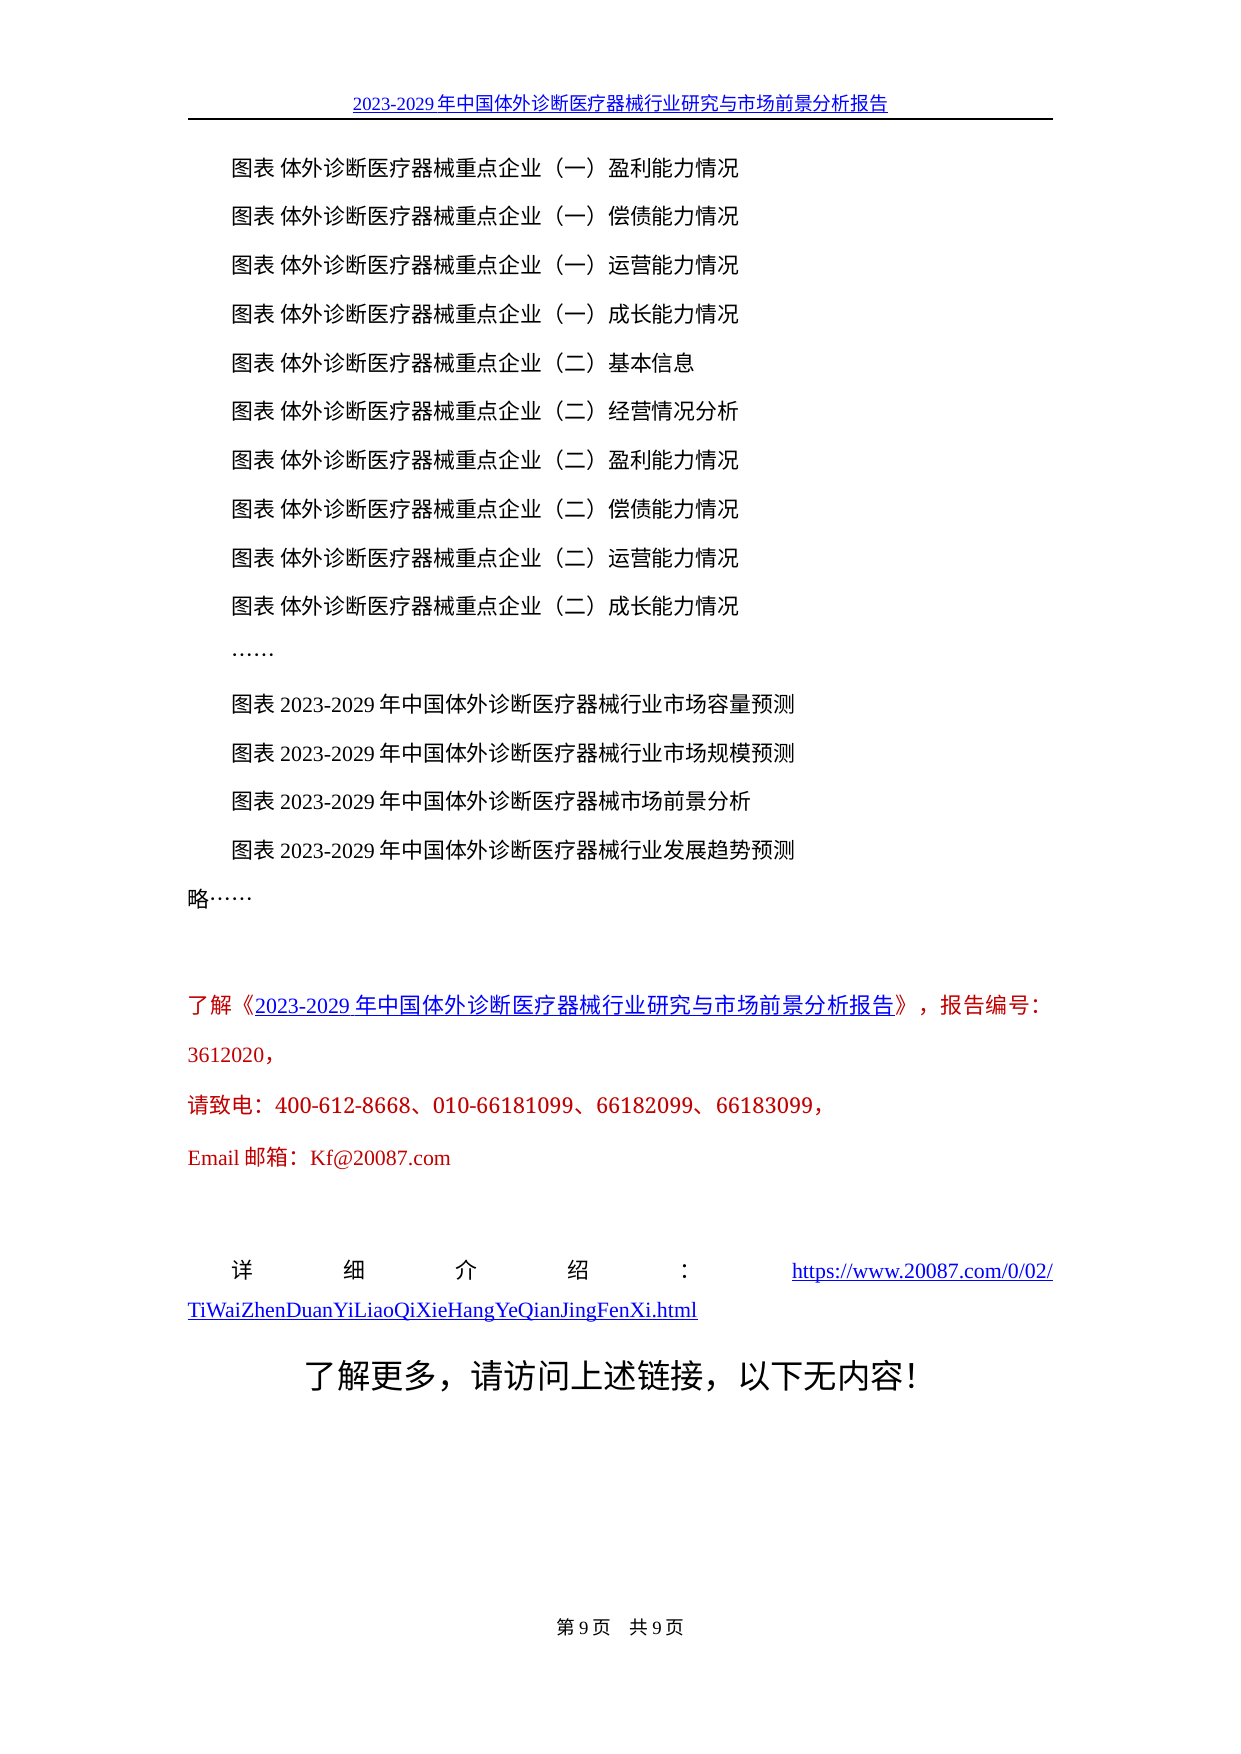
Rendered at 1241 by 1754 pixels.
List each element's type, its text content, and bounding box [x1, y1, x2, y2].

text 请致电：400-612-8668、010-66181099、66182099、66183099， [187, 1088, 1053, 1121]
text Email邮箱：Kf@20087.com [187, 1140, 1053, 1172]
text 了解《2023-2029年中国体外诊断医疗器械行业研究与市场前景分析报告》，报告编号：3612020， [187, 988, 1053, 1069]
title 了解更多，请访问上述链接，以下无内容！ [187, 1342, 1053, 1407]
text 详细介绍：https://www.20087.com/0/02/TiWaiZhenDuanYiLiaoQiXieHangYeQianJingFenXi.html [187, 1253, 1053, 1326]
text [187, 150, 1053, 914]
